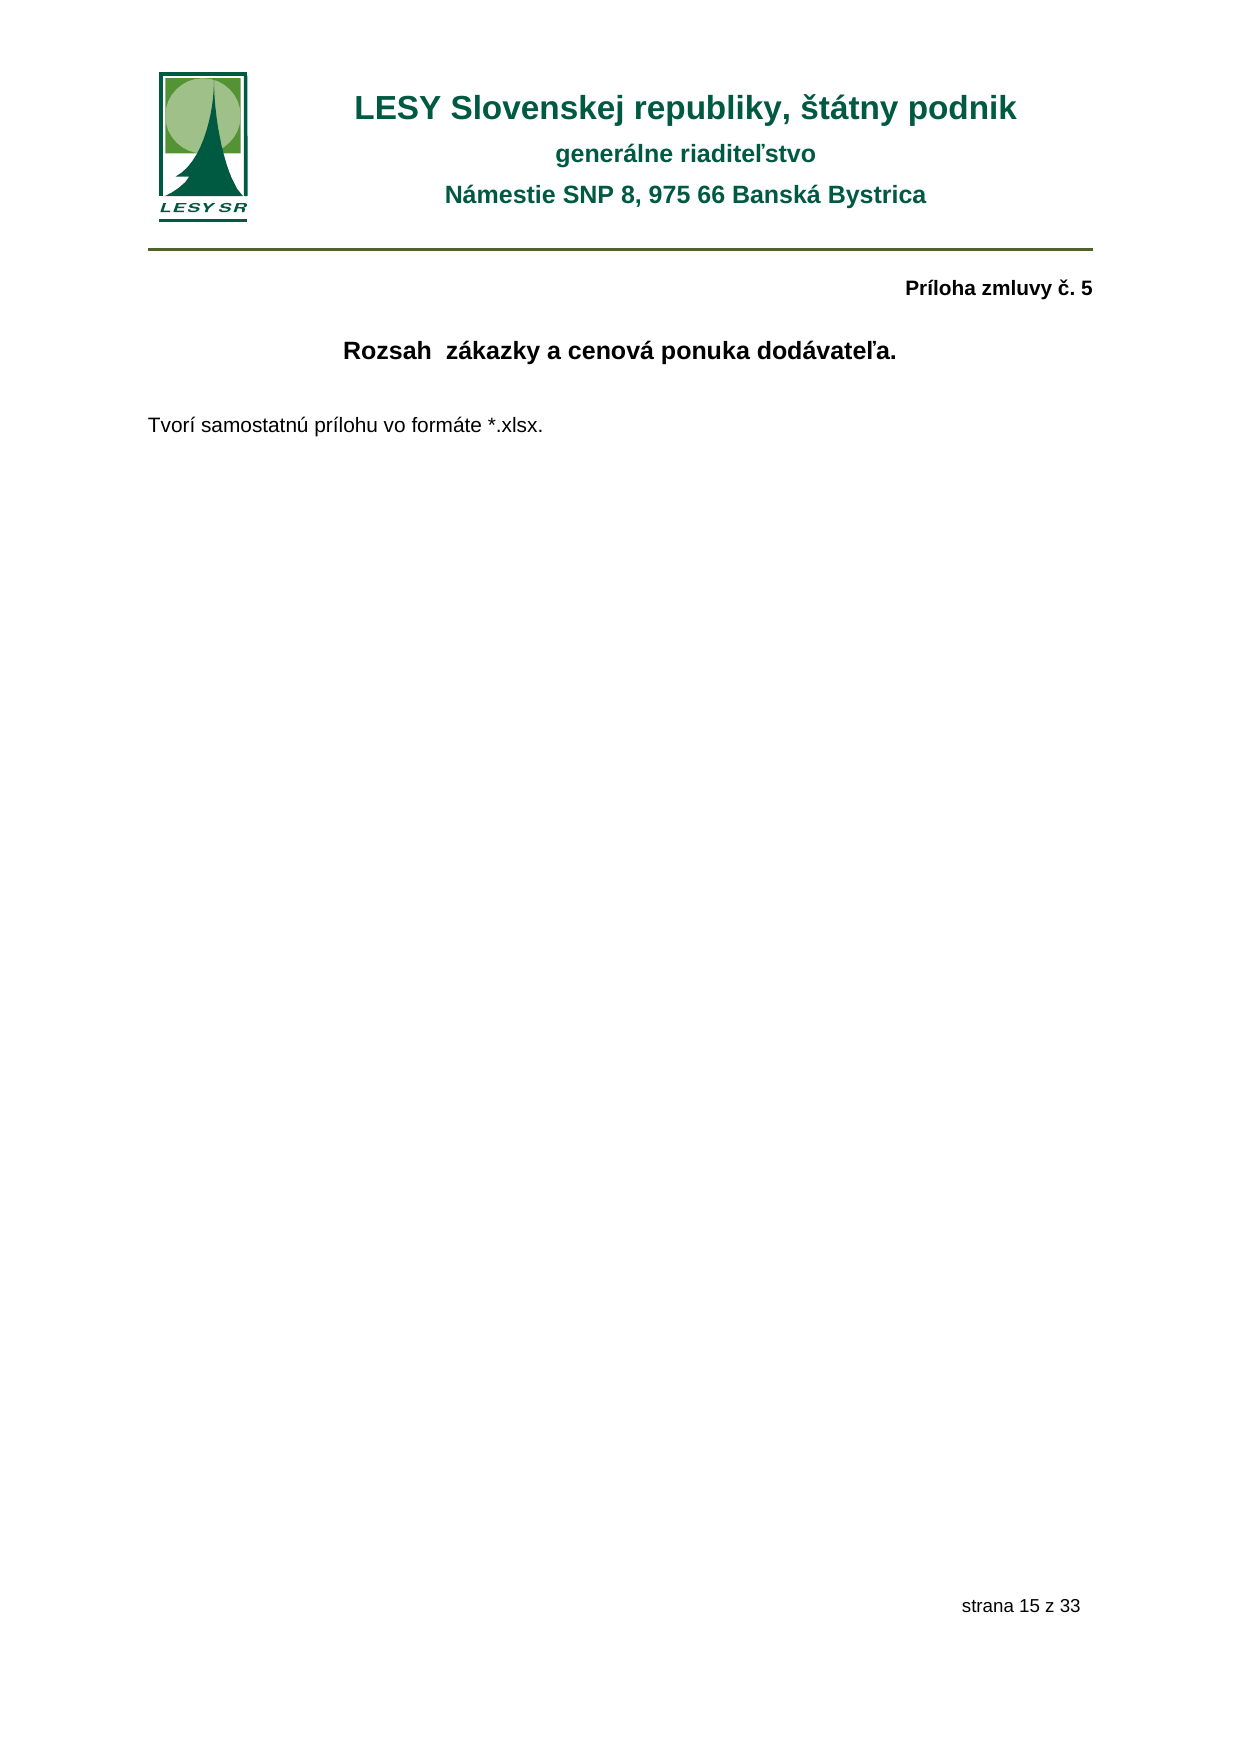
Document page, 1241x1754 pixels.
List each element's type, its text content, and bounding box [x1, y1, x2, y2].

text Tvorí samostatnú prílohu vo formáte *.xlsx. [148, 412, 1093, 436]
text Rozsah zákazky a cenová ponuka dodávateľa. [148, 336, 1093, 364]
text Príloha zmluvy č. 5 [148, 275, 1093, 299]
